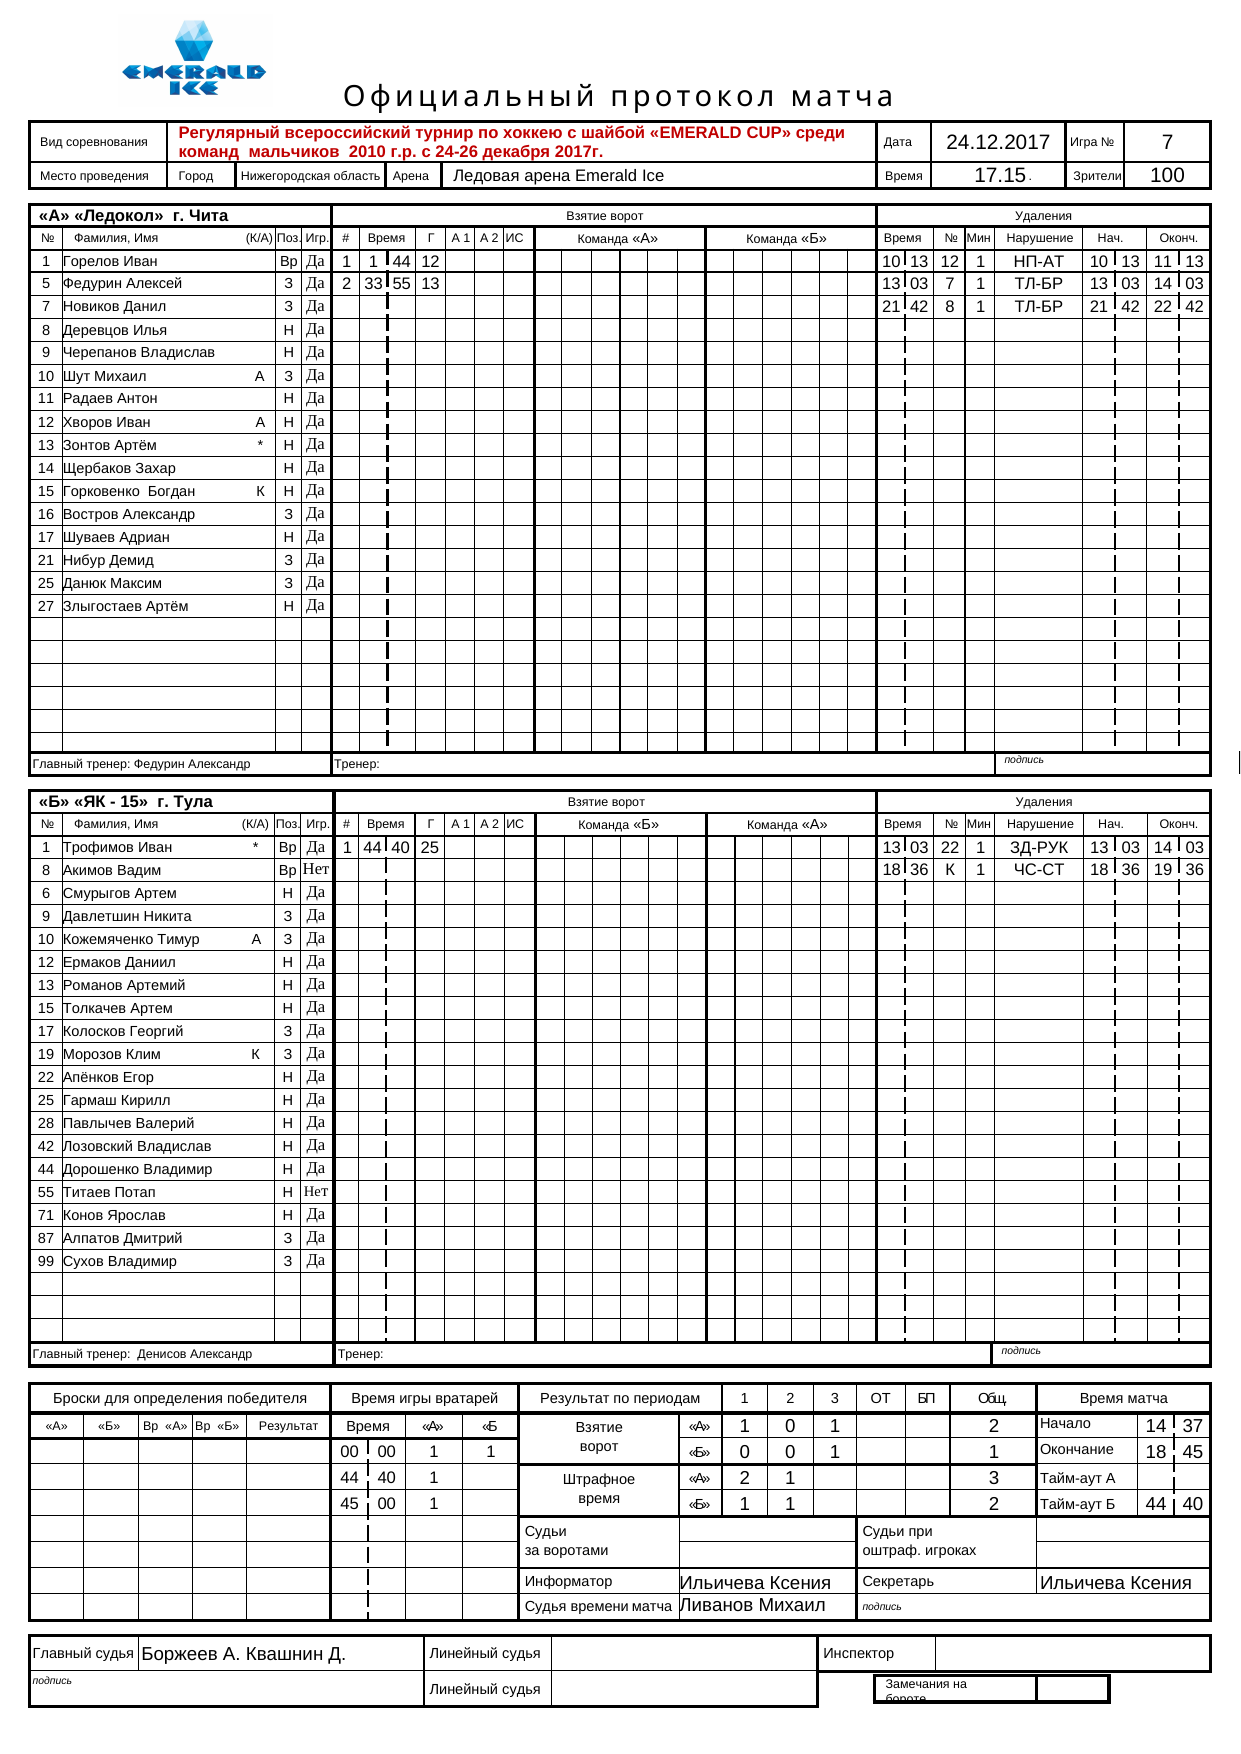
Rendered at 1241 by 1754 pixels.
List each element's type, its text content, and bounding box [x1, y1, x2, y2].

table_cell [621, 618, 647, 640]
table_cell [1179, 1020, 1209, 1042]
table_cell [1115, 1135, 1147, 1157]
table_cell [792, 974, 820, 996]
table_cell [388, 342, 415, 363]
table_cell [849, 1273, 875, 1295]
table_cell Да [302, 572, 330, 594]
table_cell [736, 859, 762, 881]
table_cell З [275, 905, 300, 927]
table_cell [1148, 1089, 1179, 1111]
table_cell [593, 1227, 620, 1249]
table_cell [445, 1181, 474, 1203]
table_cell 37 [1174, 1415, 1209, 1437]
table_cell [649, 1158, 677, 1180]
table_cell [849, 951, 875, 973]
table_cell [416, 951, 444, 973]
table_cell Зонтов Артём [63, 434, 243, 456]
table_cell [504, 618, 533, 640]
table_cell Да [302, 526, 330, 548]
table_cell [475, 503, 503, 525]
table_cell [905, 1089, 933, 1111]
table_cell [792, 664, 819, 686]
table_cell [336, 997, 358, 1019]
table_cell [333, 342, 359, 363]
table_cell Да [302, 388, 330, 409]
table_cell [878, 974, 905, 996]
table_cell [849, 905, 875, 927]
table_cell [276, 733, 301, 751]
table_cell [707, 503, 733, 525]
table_cell [707, 710, 733, 732]
table_cell «А» [680, 1415, 721, 1437]
table_cell [505, 951, 534, 973]
table_cell [416, 503, 445, 525]
table_cell [905, 572, 933, 594]
table_cell [678, 1043, 705, 1065]
table_cell [243, 595, 275, 617]
table_cell [621, 859, 648, 881]
table_cell [336, 859, 358, 881]
table_cell [820, 251, 847, 271]
table_cell [905, 388, 933, 409]
table_cell [63, 1273, 236, 1295]
table_cell [247, 1490, 329, 1515]
table_header Взятие ворот [333, 206, 875, 225]
table_cell Нет [301, 1181, 332, 1203]
table_cell [562, 296, 591, 317]
table_cell [621, 365, 647, 387]
table_cell [763, 1227, 791, 1249]
table_cell [966, 882, 994, 904]
table_cell 44 [359, 837, 386, 858]
table_cell [276, 618, 301, 640]
table_cell [878, 710, 905, 732]
table_cell [995, 928, 1083, 950]
table_cell [678, 687, 704, 709]
table_cell [878, 951, 905, 973]
table_cell [1147, 595, 1179, 617]
table_cell Ледовая арена Emerald Ice [443, 163, 875, 187]
table_cell 1 [406, 1490, 462, 1515]
table_cell [966, 1204, 994, 1226]
table_cell Команда «Б» [537, 814, 705, 835]
table_cell Сухов Владимир [63, 1250, 236, 1272]
table_cell [1179, 365, 1209, 387]
table_cell 2 [333, 273, 359, 294]
text Официальный протокол матча [118, 15, 1218, 115]
table_cell Да [301, 1043, 332, 1065]
table_cell [814, 1490, 856, 1515]
table_cell [763, 859, 791, 881]
table_cell [416, 618, 445, 640]
table_cell 10 [31, 365, 62, 387]
table_cell [678, 664, 704, 686]
table_cell 00 [368, 1440, 405, 1463]
table_cell [562, 618, 591, 640]
table_cell [562, 319, 591, 341]
table_cell [1179, 733, 1209, 751]
table_cell [360, 365, 387, 387]
table_cell [678, 273, 704, 294]
table_cell [734, 526, 762, 548]
table_cell 1 [31, 251, 62, 271]
table_cell [934, 1089, 965, 1111]
table_cell [565, 1227, 592, 1249]
table_cell [504, 572, 533, 594]
table_cell Ильичева Ксения [680, 1569, 855, 1593]
table_cell [63, 733, 243, 751]
table_cell [243, 342, 275, 363]
table_cell [1115, 549, 1146, 571]
table_cell [505, 1020, 534, 1042]
table_cell [84, 1568, 138, 1593]
table_cell [1083, 526, 1115, 548]
table_cell [820, 687, 847, 709]
table_cell [792, 710, 819, 732]
table_cell Н [276, 434, 301, 456]
table_cell [562, 595, 591, 617]
table_cell [1179, 641, 1209, 663]
table_cell [1147, 710, 1179, 732]
table_cell [416, 296, 445, 317]
table_cell [871, 1673, 1211, 1705]
table_cell [934, 733, 964, 751]
table_cell 8 [934, 296, 964, 317]
table_cell [1115, 1319, 1147, 1341]
table_cell Главный тренер: Федурин Александр [31, 754, 330, 774]
table_cell [475, 882, 504, 904]
table_cell [562, 664, 591, 686]
table_cell [593, 859, 620, 881]
table_cell 1 [966, 859, 994, 881]
table_cell [849, 1135, 875, 1157]
table_cell [995, 480, 1082, 502]
table_cell Да [301, 1020, 332, 1042]
table_cell [565, 837, 592, 858]
table_cell [504, 296, 533, 317]
table_cell [792, 411, 819, 433]
table_cell [504, 480, 533, 502]
table_header БП [906, 1385, 949, 1411]
table_cell [463, 1464, 517, 1489]
table_cell [678, 733, 704, 751]
table_cell [562, 480, 591, 502]
table_cell [475, 480, 503, 502]
table_cell [84, 1594, 138, 1619]
table_cell [360, 480, 387, 502]
table_cell [475, 572, 503, 594]
table_cell [1179, 974, 1209, 996]
table_cell [821, 951, 848, 973]
table_cell [1148, 1158, 1179, 1180]
table_cell [678, 480, 704, 502]
table_cell [821, 1089, 848, 1111]
table_cell 36 [1115, 859, 1147, 881]
table_cell [649, 859, 677, 881]
table_cell «А» [406, 1415, 462, 1437]
table_cell [878, 365, 905, 387]
table_cell [934, 1227, 965, 1249]
table_cell [708, 837, 734, 858]
table_cell [1179, 595, 1209, 617]
table_cell [536, 664, 561, 686]
table_cell [905, 928, 933, 950]
table_cell 1 [814, 1438, 856, 1463]
table_cell [63, 641, 243, 663]
table_cell 12 [31, 951, 62, 973]
table_cell [1115, 319, 1146, 341]
table_cell [905, 549, 933, 571]
table_cell 13 [1084, 837, 1115, 858]
table_cell Романов Артемий [63, 974, 236, 996]
table_cell [416, 434, 445, 456]
table_cell [592, 319, 619, 341]
table_cell Боржеев А. Квашнин Д. [139, 1637, 423, 1669]
table_cell [360, 503, 387, 525]
table_cell [565, 1158, 592, 1180]
table_cell [678, 365, 704, 387]
table_cell [386, 974, 414, 996]
table_cell [821, 1158, 848, 1180]
table_cell [648, 434, 677, 456]
table_cell [84, 1490, 138, 1515]
table_cell Давлетшин Никита [63, 905, 236, 927]
table_cell [416, 411, 445, 433]
table_cell [995, 549, 1082, 571]
table_cell [332, 1568, 368, 1593]
table_cell [820, 526, 847, 548]
table_cell Линейный судья [425, 1637, 551, 1669]
table_cell [734, 687, 762, 709]
table_cell [678, 1204, 705, 1226]
table_cell [734, 251, 762, 271]
table_cell [416, 365, 445, 387]
table_cell [966, 1020, 994, 1042]
table_cell [707, 572, 733, 594]
table_cell [31, 1273, 62, 1295]
table_cell [878, 503, 905, 525]
table_cell [463, 1568, 517, 1593]
table_cell Титаев Потап [63, 1181, 236, 1203]
table_cell подпись [31, 1671, 423, 1705]
table_cell [416, 974, 444, 996]
table_cell [475, 1158, 504, 1180]
table_cell [537, 837, 564, 858]
table_cell [734, 273, 762, 294]
table_cell 45 [1174, 1438, 1209, 1463]
table_cell Данюк Максим [63, 572, 243, 594]
table_cell [849, 1066, 875, 1088]
table_cell [1115, 1112, 1147, 1134]
table_cell [736, 1273, 762, 1295]
table_cell [536, 733, 561, 751]
table_cell [621, 1273, 648, 1295]
table_cell [236, 1020, 274, 1042]
table_cell [849, 1204, 875, 1226]
table_cell [504, 641, 533, 663]
table_cell [966, 434, 994, 456]
table_cell Информатор [520, 1569, 679, 1593]
table_cell [386, 1020, 414, 1042]
table_cell [792, 859, 820, 881]
table_cell З [275, 928, 300, 950]
table_cell [446, 342, 474, 363]
table_cell [1148, 1020, 1179, 1042]
table_cell [792, 1020, 820, 1042]
table_cell 10 [31, 928, 62, 950]
table_cell [878, 1112, 905, 1134]
table_cell 3 [951, 1466, 1035, 1489]
table_cell [820, 457, 847, 479]
table_cell [537, 1319, 564, 1341]
table_cell [562, 549, 591, 571]
table_cell [648, 710, 677, 732]
table_cell З [275, 1020, 300, 1042]
table_cell [995, 411, 1082, 433]
table_cell [621, 1089, 648, 1111]
table_cell [878, 1273, 905, 1295]
table_cell [359, 1296, 386, 1318]
table_cell 36 [1179, 859, 1209, 881]
table_cell [878, 1227, 905, 1249]
table_cell [536, 641, 561, 663]
table_cell Тренер: [336, 1344, 990, 1364]
table_cell Тайм-аут А [1038, 1464, 1137, 1489]
table_cell 13 [1179, 251, 1209, 271]
table_cell [734, 641, 762, 663]
table_cell [878, 388, 905, 409]
table_cell [966, 388, 994, 409]
table_cell [360, 526, 387, 548]
table_cell [593, 1204, 620, 1226]
table_cell [360, 411, 387, 433]
table_cell [565, 997, 592, 1019]
table_cell Н [276, 526, 301, 548]
table_cell [848, 664, 875, 686]
table_cell 6 [31, 882, 62, 904]
table_cell [360, 549, 387, 571]
table_cell [1115, 733, 1146, 751]
table_cell Время [332, 1415, 405, 1437]
table_cell [592, 733, 619, 751]
table_cell [247, 1542, 329, 1567]
table_cell [333, 296, 359, 317]
table_cell [388, 618, 415, 640]
table_cell Да [301, 882, 332, 904]
table_cell [878, 928, 905, 950]
table_cell [966, 710, 994, 732]
table_cell 21 [1083, 296, 1115, 317]
table_cell [236, 1273, 274, 1295]
table_cell [562, 434, 591, 456]
table_cell [995, 641, 1082, 663]
table_cell [763, 1043, 791, 1065]
table_cell [1037, 1518, 1209, 1541]
table_cell [445, 1020, 474, 1042]
table_cell [995, 457, 1082, 479]
table_cell [84, 1440, 138, 1463]
table_cell [236, 1296, 274, 1318]
table_cell [1179, 1089, 1209, 1111]
table_cell [537, 974, 564, 996]
table_cell [31, 1490, 83, 1515]
table_cell [966, 1158, 994, 1180]
table_cell [649, 1089, 677, 1111]
table_cell [966, 503, 994, 525]
table_cell [592, 251, 619, 271]
table_cell [475, 618, 503, 640]
table_cell [1084, 1158, 1115, 1180]
table_cell Да [302, 342, 330, 363]
table_cell [736, 1181, 762, 1203]
table_cell [905, 974, 933, 996]
table_cell [446, 273, 474, 294]
table_cell [792, 342, 819, 363]
table_cell [649, 905, 677, 927]
table_cell [416, 572, 445, 594]
table_cell [763, 549, 791, 571]
table_cell Н [275, 1066, 300, 1088]
table_cell [193, 1542, 246, 1567]
table_cell [995, 365, 1082, 387]
table_cell [1147, 572, 1179, 594]
table_cell [678, 572, 704, 594]
table_cell [562, 526, 591, 548]
table_cell [1083, 572, 1115, 594]
table_cell [905, 951, 933, 973]
table_cell З [276, 365, 301, 387]
table_cell [649, 1319, 677, 1341]
table_cell [734, 434, 762, 456]
table_cell [336, 1066, 358, 1088]
table_cell [332, 1516, 368, 1541]
table_cell [562, 342, 591, 363]
table_cell [878, 618, 905, 640]
table_cell [934, 1020, 965, 1042]
table_cell [193, 1490, 246, 1515]
table_cell Время [878, 163, 930, 187]
table_cell [1179, 1250, 1209, 1272]
table_cell Главный судья [31, 1637, 138, 1669]
table_cell [966, 1319, 994, 1341]
table_cell [333, 572, 359, 594]
table_cell [1115, 526, 1146, 548]
table_cell Востров Александр [63, 503, 243, 525]
table_cell [475, 434, 503, 456]
table_cell [445, 1273, 474, 1295]
table_cell [820, 503, 847, 525]
table_cell [708, 882, 734, 904]
table_cell [236, 1089, 274, 1111]
table_cell [368, 1568, 405, 1593]
table_cell [848, 526, 875, 548]
table_cell 36 [905, 859, 933, 881]
table_cell Город [168, 163, 234, 187]
table_cell [1084, 1204, 1115, 1226]
table_cell К [243, 480, 275, 502]
table_cell 1 [463, 1440, 517, 1463]
table_cell [416, 710, 445, 732]
table_cell [621, 595, 647, 617]
table_cell [1115, 1158, 1147, 1180]
table_cell 100 [1125, 163, 1209, 187]
table_cell [537, 1204, 564, 1226]
table_cell [995, 1273, 1083, 1295]
table_cell [386, 1227, 414, 1249]
table_cell [475, 319, 503, 341]
table_cell [648, 641, 677, 663]
table_cell 44 [1138, 1490, 1174, 1515]
table_cell [678, 1158, 705, 1180]
table_cell [302, 664, 330, 686]
table_cell Место проведения [31, 163, 166, 187]
table_cell [593, 1319, 620, 1341]
table_cell [821, 1066, 848, 1088]
table_cell [995, 687, 1082, 709]
table_cell [995, 1250, 1083, 1272]
table_cell [236, 1066, 274, 1088]
table_cell [388, 687, 415, 709]
table_cell [707, 411, 733, 433]
table_cell Да [302, 251, 330, 271]
table_cell [537, 1089, 564, 1111]
table_cell [236, 1227, 274, 1249]
table_cell [736, 837, 762, 858]
table_cell [849, 837, 875, 858]
table_cell [821, 1273, 848, 1295]
table_cell Н [275, 882, 300, 904]
table_cell Время [359, 814, 414, 835]
table_cell [236, 1135, 274, 1157]
table_cell 1 [768, 1466, 813, 1489]
table_cell [475, 296, 503, 317]
table_cell [565, 859, 592, 881]
table_cell Алпатов Дмитрий [63, 1227, 236, 1249]
table_cell [649, 1250, 677, 1272]
table_cell [445, 1250, 474, 1272]
table_cell 10 [878, 251, 905, 271]
table_cell Морозов Клим [63, 1043, 236, 1065]
table_cell [416, 928, 444, 950]
table_cell [849, 1020, 875, 1042]
table_cell [649, 1273, 677, 1295]
table_cell [592, 434, 619, 456]
table_cell [537, 1158, 564, 1180]
table_cell [849, 1250, 875, 1272]
table_cell З [276, 572, 301, 594]
table_cell [1179, 411, 1209, 433]
table_cell [849, 1319, 875, 1341]
table_cell [475, 1319, 504, 1341]
table_cell [1179, 1273, 1209, 1295]
table_cell [333, 733, 359, 751]
table_cell [1115, 687, 1146, 709]
table_cell Федурин Алексей [63, 273, 243, 294]
table_cell [139, 1440, 192, 1463]
table_cell [416, 1112, 444, 1134]
table_cell [848, 572, 875, 594]
table_cell [475, 641, 503, 663]
table_cell 17.15 [932, 163, 1064, 187]
table_cell [302, 618, 330, 640]
table_cell [445, 1066, 474, 1088]
table_cell [336, 1204, 358, 1226]
table_cell [905, 733, 933, 751]
table_cell [445, 951, 474, 973]
table_cell 44 [388, 251, 415, 271]
table_cell [934, 997, 965, 1019]
table_cell 55 [31, 1181, 62, 1203]
table_cell [1083, 342, 1115, 363]
table_cell 13 [416, 273, 445, 294]
table_cell [1115, 951, 1147, 973]
table_cell Нибур Демид [63, 549, 243, 571]
table_cell [966, 641, 994, 663]
table_cell [336, 1112, 358, 1134]
table_cell [792, 618, 819, 640]
table_cell [446, 457, 474, 479]
table_cell 1 [406, 1440, 462, 1463]
table_cell [537, 905, 564, 927]
table_cell [820, 549, 847, 571]
table_cell [707, 549, 733, 571]
table_cell [678, 526, 704, 548]
table_cell [1147, 687, 1179, 709]
table_cell [1115, 664, 1146, 686]
table_cell [792, 733, 819, 751]
table_cell [446, 296, 474, 317]
table_cell [505, 905, 534, 927]
table_cell К [236, 1043, 274, 1065]
table_cell [1083, 319, 1115, 341]
table_cell [708, 1250, 734, 1272]
table_cell [1179, 1227, 1209, 1249]
table_cell 40 [368, 1464, 405, 1489]
table_cell [878, 1181, 905, 1203]
table_cell [446, 641, 474, 663]
table_cell [592, 480, 619, 502]
table_cell [1084, 951, 1115, 973]
table_cell [332, 1594, 368, 1619]
table_cell 0 [768, 1415, 813, 1437]
table_cell Игр. [301, 814, 332, 835]
table_cell [792, 549, 819, 571]
table_cell [934, 974, 965, 996]
table_cell [416, 733, 445, 751]
table_cell Поз. [275, 814, 300, 835]
table_cell [820, 595, 847, 617]
table_cell [995, 882, 1083, 904]
table_cell [139, 1464, 192, 1489]
table_cell [707, 434, 733, 456]
table_cell [1115, 572, 1146, 594]
table_cell [905, 1250, 933, 1272]
table_cell Н [275, 1181, 300, 1203]
table_cell 1 [951, 1438, 1035, 1463]
table_cell # [336, 814, 358, 835]
table_cell [848, 710, 875, 732]
table_cell Нижегородская область [237, 163, 384, 187]
table_cell Оконч. [1147, 228, 1209, 248]
table_cell 15 [31, 480, 62, 502]
table_cell [1179, 1112, 1209, 1134]
table_cell [243, 664, 275, 686]
table_cell [934, 1066, 965, 1088]
table_cell [678, 1319, 705, 1341]
table_cell Вр [275, 859, 300, 881]
table_cell [966, 526, 994, 548]
table_cell [236, 905, 274, 927]
table_cell [878, 1204, 905, 1226]
table_cell [565, 1089, 592, 1111]
table_cell [621, 526, 647, 548]
table_cell [333, 411, 359, 433]
table_cell [763, 273, 791, 294]
table_cell [878, 480, 905, 502]
table_cell [995, 664, 1082, 686]
table_cell [792, 1158, 820, 1180]
table_cell [505, 1204, 534, 1226]
table_cell [536, 296, 561, 317]
table_cell [763, 664, 791, 686]
table_cell [386, 997, 414, 1019]
table_cell [445, 837, 474, 858]
table_cell [565, 905, 592, 927]
table_cell Судьи при оштраф. игроках [858, 1518, 1036, 1567]
table_cell [878, 342, 905, 363]
table_cell [1179, 503, 1209, 525]
table_cell [848, 319, 875, 341]
table_cell [736, 1135, 762, 1157]
table_cell [995, 434, 1082, 456]
table_cell [763, 997, 791, 1019]
table_cell [648, 733, 677, 751]
table_cell [1147, 457, 1179, 479]
table_cell Нет [301, 859, 332, 881]
table_cell 42 [1115, 296, 1146, 317]
table_cell [678, 1181, 705, 1203]
table_cell [995, 974, 1083, 996]
table_header Дата [878, 123, 930, 161]
table_cell [1115, 618, 1146, 640]
table_cell Команда «А» [708, 814, 875, 835]
table_cell № [31, 228, 62, 248]
table_cell 13 [905, 251, 933, 271]
table_cell [359, 997, 386, 1019]
table_cell [359, 1043, 386, 1065]
table_cell 1 [336, 837, 358, 858]
table_cell [31, 641, 62, 663]
table_cell [621, 687, 647, 709]
table_cell [505, 1296, 534, 1318]
table_cell [966, 1181, 994, 1203]
table_cell [416, 1181, 444, 1203]
table_cell [593, 837, 620, 858]
table_cell [848, 641, 875, 663]
table_cell ЧС-СТ [995, 859, 1083, 881]
table_cell 1 [333, 251, 359, 271]
table_cell [878, 1066, 905, 1088]
table_cell [445, 859, 474, 881]
table_cell Н [275, 974, 300, 996]
table_cell [849, 928, 875, 950]
table_cell [966, 664, 994, 686]
table_cell подпись [996, 754, 1209, 774]
table_cell [360, 388, 387, 409]
table_cell [821, 974, 848, 996]
table_cell ЗД-РУК [995, 837, 1083, 858]
table_cell [1148, 951, 1179, 973]
table_cell [139, 1594, 192, 1619]
table_cell [1179, 319, 1209, 341]
table_cell [359, 974, 386, 996]
table_cell З [275, 1250, 300, 1272]
table_cell [537, 859, 564, 881]
table_cell [763, 365, 791, 387]
table_cell [368, 1516, 405, 1541]
table_cell [446, 733, 474, 751]
table_cell [537, 882, 564, 904]
table_cell подпись [993, 1344, 1209, 1364]
table_cell [648, 273, 677, 294]
table_cell Н [276, 342, 301, 363]
table_cell [848, 411, 875, 433]
table_cell Нач. [1083, 228, 1146, 248]
table_cell Нарушение [995, 228, 1082, 248]
table_cell [593, 1043, 620, 1065]
table_cell [848, 296, 875, 317]
table_header Удаления [878, 792, 1209, 812]
table_cell 12 [416, 251, 445, 271]
table_cell [621, 1181, 648, 1203]
table_cell [1179, 1043, 1209, 1065]
table_cell [849, 974, 875, 996]
table_cell [736, 1319, 762, 1341]
table_cell [792, 526, 819, 548]
table_cell [734, 549, 762, 571]
table_cell [565, 1296, 592, 1318]
table_cell [537, 1296, 564, 1318]
table_cell [821, 997, 848, 1019]
table_cell № [934, 228, 964, 248]
table_cell [592, 572, 619, 594]
table_cell 21 [878, 296, 905, 317]
table_cell [1084, 1020, 1115, 1042]
table_cell [708, 1089, 734, 1111]
table_cell [934, 595, 964, 617]
table_cell [792, 273, 819, 294]
table_cell [707, 618, 733, 640]
table_cell 25 [416, 837, 444, 858]
table_cell [649, 951, 677, 973]
table_cell [360, 641, 387, 663]
table_cell [621, 1319, 648, 1341]
table_cell Ермаков Даниил [63, 951, 236, 973]
table_cell 18 [1138, 1438, 1174, 1463]
table_cell [966, 1135, 994, 1157]
table_cell [792, 1273, 820, 1295]
table_cell [536, 411, 561, 433]
table_cell [1115, 1273, 1147, 1295]
table_cell [621, 572, 647, 594]
table_header Общ. [951, 1385, 1035, 1411]
table_cell [905, 618, 933, 640]
table_cell [236, 1319, 274, 1341]
table_cell 13 [31, 974, 62, 996]
table_cell [475, 859, 504, 881]
table_cell [763, 1020, 791, 1042]
table_cell [236, 997, 274, 1019]
table_cell [593, 1089, 620, 1111]
table_cell [905, 365, 933, 387]
table_cell [475, 974, 504, 996]
table_cell [848, 273, 875, 294]
table_cell [966, 1066, 994, 1088]
table_cell [1115, 342, 1146, 363]
table_cell [621, 974, 648, 996]
table_cell [536, 319, 561, 341]
table_cell [734, 296, 762, 317]
table_cell Да [301, 1135, 332, 1157]
table_cell [763, 618, 791, 640]
table_cell [565, 1066, 592, 1088]
table_cell [505, 1181, 534, 1203]
table_cell [276, 664, 301, 686]
table_cell [621, 273, 647, 294]
table_cell [475, 664, 503, 686]
table_cell Да [301, 1158, 332, 1180]
table_cell [416, 664, 445, 686]
table_cell [707, 319, 733, 341]
table_cell [504, 457, 533, 479]
table_cell [849, 1296, 875, 1318]
table_cell [792, 1112, 820, 1134]
table_cell [593, 1066, 620, 1088]
table_cell [763, 411, 791, 433]
table_cell 33 [360, 273, 387, 294]
table_cell [475, 1181, 504, 1203]
table_cell [934, 572, 964, 594]
table_cell [707, 526, 733, 548]
table_cell [386, 1273, 414, 1295]
table_cell [446, 480, 474, 502]
table_cell [562, 687, 591, 709]
table_cell [763, 1181, 791, 1203]
table_cell [878, 457, 905, 479]
table_cell 19 [31, 1043, 62, 1065]
table_cell [565, 1112, 592, 1134]
table_cell [592, 296, 619, 317]
table_cell [63, 618, 243, 640]
table_cell [649, 1043, 677, 1065]
table_cell [821, 837, 848, 858]
table_cell [995, 1020, 1083, 1042]
table_cell [386, 1158, 414, 1180]
table_cell [416, 319, 445, 341]
table_cell Начало [1038, 1415, 1137, 1437]
table_cell [1084, 997, 1115, 1019]
table_cell 14 [1148, 837, 1179, 858]
table_cell [621, 641, 647, 663]
table_cell [648, 595, 677, 617]
table_cell [562, 733, 591, 751]
table_cell [878, 664, 905, 686]
table_cell [878, 997, 905, 1019]
table_cell [1083, 503, 1115, 525]
table_cell [966, 480, 994, 502]
table_cell [336, 1158, 358, 1180]
table_cell [1115, 1204, 1147, 1226]
table_cell [1083, 549, 1115, 571]
table_cell Фамилия, Имя [63, 814, 236, 835]
table_header Вид соревнования [31, 123, 166, 161]
table_cell 03 [905, 837, 933, 858]
table_cell [848, 503, 875, 525]
table_cell [31, 1296, 62, 1318]
table_cell [878, 434, 905, 456]
table_cell Да [302, 319, 330, 341]
table_cell [31, 733, 62, 751]
table_cell [1148, 1135, 1179, 1157]
table_cell [995, 1066, 1083, 1088]
table_cell [247, 1440, 329, 1463]
table_cell [505, 837, 534, 858]
table_cell [504, 664, 533, 686]
table_cell [934, 664, 964, 686]
table_cell [678, 1020, 705, 1042]
table_cell Н [276, 411, 301, 433]
table_cell [621, 411, 647, 433]
table_cell [792, 641, 819, 663]
table_cell А 2 [475, 814, 504, 835]
table_cell Шут Михаил [63, 365, 243, 387]
table_cell [505, 1273, 534, 1295]
table_cell 1 [723, 1415, 767, 1437]
table_cell [593, 905, 620, 927]
table_cell [905, 434, 933, 456]
table_cell Да [301, 997, 332, 1019]
table_cell [878, 1158, 905, 1180]
table_cell [536, 251, 561, 271]
table_cell [1115, 974, 1147, 996]
table_cell [966, 618, 994, 640]
table_cell [678, 1112, 705, 1134]
table_cell [792, 572, 819, 594]
table_cell [359, 1250, 386, 1272]
table_cell Г [416, 814, 444, 835]
table_cell [505, 1066, 534, 1088]
table_cell Да [302, 549, 330, 571]
table_cell [336, 1043, 358, 1065]
table_cell [736, 1066, 762, 1088]
table_cell [1179, 928, 1209, 950]
table_cell [475, 837, 504, 858]
table_cell Арена [387, 163, 440, 187]
table_cell Взятие ворот [520, 1415, 678, 1463]
table_cell «Б» [680, 1490, 721, 1515]
table_cell [1083, 733, 1115, 751]
table_cell [736, 928, 762, 950]
table_cell [966, 319, 994, 341]
table_cell [475, 905, 504, 927]
table_cell [678, 837, 705, 858]
table_cell 00 [368, 1490, 405, 1515]
table_cell [368, 1594, 405, 1619]
table_cell [1179, 1066, 1209, 1088]
table_cell Да [302, 595, 330, 617]
table_cell Да [301, 837, 332, 858]
table_cell Н [276, 457, 301, 479]
table_cell [906, 1490, 949, 1515]
table_cell [416, 549, 445, 571]
table_cell [243, 296, 275, 317]
table_cell [763, 1296, 791, 1318]
table_cell [463, 1542, 517, 1567]
table_cell [905, 480, 933, 502]
table_cell [505, 1250, 534, 1272]
table_cell 9 [31, 905, 62, 927]
table_cell [360, 618, 387, 640]
table_cell [792, 687, 819, 709]
table_cell [966, 1250, 994, 1272]
table_cell [736, 1043, 762, 1065]
table_cell З [275, 1043, 300, 1065]
table_cell А [243, 411, 275, 433]
table_cell [1083, 618, 1115, 640]
table_cell 1 [31, 837, 62, 858]
table_cell [1179, 951, 1209, 973]
table_cell [648, 503, 677, 525]
table_cell [763, 905, 791, 927]
table_cell [621, 710, 647, 732]
table_cell [792, 928, 820, 950]
table_cell З [276, 503, 301, 525]
table_cell [934, 319, 964, 341]
table_cell [1179, 480, 1209, 502]
table_cell [995, 1181, 1083, 1203]
table_cell [445, 882, 474, 904]
table_cell 0 [723, 1438, 767, 1463]
table_cell 42 [31, 1135, 62, 1157]
table_cell [1083, 595, 1115, 617]
table_cell [792, 1296, 820, 1318]
table_cell Да [302, 457, 330, 479]
table_cell [878, 319, 905, 341]
table_header 2 [768, 1385, 813, 1411]
table_cell [536, 572, 561, 594]
table_cell [905, 1020, 933, 1042]
table_cell [562, 641, 591, 663]
table_cell [1115, 1089, 1147, 1111]
table_cell [475, 1089, 504, 1111]
table_cell [905, 1112, 933, 1134]
table_cell [621, 296, 647, 317]
table_cell [792, 457, 819, 479]
table_cell [336, 951, 358, 973]
table_cell [1115, 1181, 1147, 1203]
table_cell [504, 319, 533, 341]
table_cell [446, 664, 474, 686]
table_cell [848, 251, 875, 271]
table_cell [386, 1112, 414, 1134]
table_cell [848, 733, 875, 751]
table_cell [302, 641, 330, 663]
table_cell [1084, 1043, 1115, 1065]
table_cell [934, 1181, 965, 1203]
table_cell [792, 365, 819, 387]
table_cell [621, 480, 647, 502]
table_cell [243, 526, 275, 548]
table_cell [966, 572, 994, 594]
table_cell А [236, 928, 274, 950]
table_cell 18 [1084, 859, 1115, 881]
table_cell [416, 526, 445, 548]
table_cell [878, 733, 905, 751]
table_cell 2 [951, 1490, 1035, 1515]
table_cell [275, 1319, 300, 1341]
table_cell [966, 733, 994, 751]
table_cell [505, 1112, 534, 1134]
table_cell [592, 342, 619, 363]
table_cell [243, 503, 275, 525]
table_cell [1083, 687, 1115, 709]
table_cell [505, 1043, 534, 1065]
table_cell [562, 388, 591, 409]
table_cell [1083, 664, 1115, 686]
table_cell [536, 365, 561, 387]
table_cell Павлычев Валерий [63, 1112, 236, 1134]
table_cell Н [275, 951, 300, 973]
table_cell [1083, 710, 1115, 732]
table_cell [621, 549, 647, 571]
table_cell 1 [966, 251, 994, 271]
table_cell [593, 974, 620, 996]
table_cell 10 [1083, 251, 1115, 271]
table_cell 27 [31, 595, 62, 617]
table_cell [475, 411, 503, 433]
table_cell 13 [1115, 251, 1146, 271]
table_cell [792, 1250, 820, 1272]
table_cell 44 [31, 1158, 62, 1180]
table_cell 22 [31, 1066, 62, 1088]
table_cell [504, 411, 533, 433]
table_cell [592, 618, 619, 640]
table_cell [995, 997, 1083, 1019]
table_cell [649, 1135, 677, 1157]
table_cell [1148, 1181, 1179, 1203]
table_cell [445, 928, 474, 950]
table_cell [31, 1568, 83, 1593]
table_cell [475, 1135, 504, 1157]
table_cell [678, 997, 705, 1019]
table_cell [536, 388, 561, 409]
table_cell Время [878, 228, 933, 248]
table_cell [1084, 1066, 1115, 1088]
table_cell [934, 549, 964, 571]
table_cell [446, 572, 474, 594]
table_cell [1084, 1227, 1115, 1249]
table_cell [878, 595, 905, 617]
table_cell [763, 503, 791, 525]
table_cell [678, 882, 705, 904]
table_cell [621, 1020, 648, 1042]
table_cell [707, 480, 733, 502]
table_cell [593, 1250, 620, 1272]
table_cell [475, 733, 503, 751]
table_cell Нарушение [995, 814, 1083, 835]
table_cell [1148, 928, 1179, 950]
table_cell [504, 365, 533, 387]
table_cell [243, 733, 275, 751]
table_cell [445, 1043, 474, 1065]
table_cell [621, 1112, 648, 1134]
table_cell [593, 1112, 620, 1134]
table_cell З [275, 1227, 300, 1249]
table_cell [505, 928, 534, 950]
table_cell [966, 928, 994, 950]
table_cell [336, 928, 358, 950]
table_cell [763, 1112, 791, 1134]
table_cell [820, 733, 847, 751]
table_cell [416, 1296, 444, 1318]
table_cell [763, 1250, 791, 1272]
table_cell [736, 1158, 762, 1180]
table_cell [416, 480, 445, 502]
table_cell [388, 710, 415, 732]
table_cell 14 [31, 457, 62, 479]
table_cell [565, 1020, 592, 1042]
table_cell [708, 997, 734, 1019]
table_cell [333, 618, 359, 640]
table_cell [736, 1296, 762, 1318]
table_cell [966, 997, 994, 1019]
table_cell [934, 342, 964, 363]
table_cell [707, 273, 733, 294]
table_cell [386, 1319, 414, 1341]
table_cell 1 [814, 1415, 856, 1437]
table_cell [707, 457, 733, 479]
table_cell НП-АТ [995, 251, 1082, 271]
table_cell [763, 837, 791, 858]
table_cell [905, 641, 933, 663]
table_cell [416, 859, 444, 881]
table_cell [1083, 457, 1115, 479]
table_cell Команда «А» [536, 228, 704, 248]
table_cell Секретарь [858, 1569, 1036, 1593]
table_cell [708, 1112, 734, 1134]
table_cell [792, 1319, 820, 1341]
table_cell [505, 1227, 534, 1249]
table_cell [336, 1227, 358, 1249]
table_cell Да [301, 1066, 332, 1088]
table_cell [878, 1020, 905, 1042]
table_cell (К/А) [236, 814, 274, 835]
table_cell [621, 997, 648, 1019]
table_cell Радаев Антон [63, 388, 243, 409]
table_cell Фамилия, Имя [63, 228, 243, 248]
table_cell [504, 687, 533, 709]
table_cell [905, 319, 933, 341]
table_cell [820, 342, 847, 363]
table_cell [388, 319, 415, 341]
table_cell [333, 388, 359, 409]
table_cell [536, 480, 561, 502]
table_cell Н [276, 388, 301, 409]
table_cell [336, 882, 358, 904]
table_cell [236, 1250, 274, 1272]
table_cell 1 [406, 1464, 462, 1489]
table_cell [359, 1135, 386, 1157]
table_cell [1179, 618, 1209, 640]
table_cell 03 [1115, 837, 1147, 858]
table_cell [1115, 997, 1147, 1019]
table_cell [84, 1542, 138, 1567]
table_cell [621, 503, 647, 525]
table_cell [734, 388, 762, 409]
table_cell [504, 595, 533, 617]
table_cell [1115, 1227, 1147, 1249]
table_cell [792, 1066, 820, 1088]
table_cell [995, 618, 1082, 640]
table_cell [446, 710, 474, 732]
table_cell Вр «А» [139, 1415, 192, 1437]
table_cell [878, 1250, 905, 1272]
table_cell [1179, 549, 1209, 571]
table_cell [1179, 434, 1209, 456]
table_cell [275, 1273, 300, 1295]
table_cell [905, 411, 933, 433]
table_cell Да [302, 480, 330, 502]
table_cell [31, 1464, 83, 1489]
table_cell [31, 618, 62, 640]
table_cell [537, 1043, 564, 1065]
table_cell [905, 687, 933, 709]
table_cell [302, 733, 330, 751]
table_cell [934, 526, 964, 548]
table_cell [763, 733, 791, 751]
table_cell [505, 1319, 534, 1341]
table_cell [593, 1135, 620, 1157]
table_cell [416, 1250, 444, 1272]
table_cell [820, 480, 847, 502]
table_cell [562, 503, 591, 525]
table_cell 2 [951, 1415, 1035, 1437]
table_cell [388, 526, 415, 548]
table_cell [678, 319, 704, 341]
table_cell [934, 1043, 965, 1065]
table_cell Шуваев Адриан [63, 526, 243, 548]
table_cell [475, 1204, 504, 1226]
table_cell [905, 1043, 933, 1065]
table_cell [386, 1250, 414, 1272]
table_cell [763, 388, 791, 409]
table_cell [678, 595, 704, 617]
table_cell [1084, 1296, 1115, 1318]
table_cell [1115, 928, 1147, 950]
table_cell [446, 618, 474, 640]
table_cell [821, 1043, 848, 1065]
table_cell [1138, 1464, 1174, 1489]
table_cell [966, 1296, 994, 1318]
table_cell [821, 928, 848, 950]
table_cell [905, 526, 933, 548]
table_cell Мин [966, 814, 994, 835]
table_cell [416, 457, 445, 479]
table_cell [31, 1516, 83, 1541]
table_cell [1147, 480, 1179, 502]
table_cell [475, 1112, 504, 1134]
table_cell [621, 1135, 648, 1157]
table_cell [475, 997, 504, 1019]
table_cell Колосков Георгий [63, 1020, 236, 1042]
table_cell [848, 595, 875, 617]
table_cell [1212, 751, 1239, 774]
table_cell [648, 572, 677, 594]
table_cell [708, 1135, 734, 1157]
table_cell 13 [1083, 273, 1115, 294]
table_cell 8 [31, 859, 62, 881]
table_cell [678, 388, 704, 409]
table_cell [648, 319, 677, 341]
table_cell [649, 1227, 677, 1249]
table_cell [537, 1020, 564, 1042]
table_cell [734, 365, 762, 387]
table_cell [934, 641, 964, 663]
table_cell 25 [31, 572, 62, 594]
table_cell «Б» [84, 1415, 138, 1437]
table_cell [905, 1319, 933, 1341]
table_cell [416, 641, 445, 663]
table_cell [360, 296, 387, 317]
table_cell [966, 1227, 994, 1249]
table_cell [649, 1066, 677, 1088]
table_cell [678, 251, 704, 271]
table_cell Судья времени матча [520, 1594, 679, 1619]
table_cell [1148, 1204, 1179, 1226]
table_cell [1084, 928, 1115, 950]
table_cell [1148, 974, 1179, 996]
table_cell [848, 365, 875, 387]
table_cell [621, 1066, 648, 1088]
table_cell [648, 296, 677, 317]
table_cell [763, 1204, 791, 1226]
table_cell [592, 503, 619, 525]
table_cell [680, 1542, 855, 1567]
table_cell [905, 1227, 933, 1249]
table_cell [388, 572, 415, 594]
table_cell Да [302, 296, 330, 317]
table_cell [243, 641, 275, 663]
table_cell [621, 1043, 648, 1065]
table_cell Н [276, 595, 301, 617]
table_cell [678, 549, 704, 571]
table_cell [792, 1227, 820, 1249]
table_cell [592, 641, 619, 663]
table_cell [243, 251, 275, 271]
table_cell [1148, 882, 1179, 904]
table_cell [995, 1227, 1083, 1249]
table_cell [333, 687, 359, 709]
table_cell 1 [966, 837, 994, 858]
table_cell [995, 1135, 1083, 1157]
table_cell [406, 1542, 462, 1567]
table_cell [708, 951, 734, 973]
table_cell [878, 572, 905, 594]
table_cell [1115, 1020, 1147, 1042]
table_cell [193, 1568, 246, 1593]
table_cell [649, 1181, 677, 1203]
table_cell [1179, 457, 1209, 479]
table_cell [934, 1204, 965, 1226]
table_cell [792, 951, 820, 973]
table_cell 1 [768, 1490, 813, 1515]
table_cell [763, 951, 791, 973]
table_cell [63, 710, 243, 732]
table_cell [857, 1415, 905, 1437]
table_cell [505, 974, 534, 996]
table_cell [536, 342, 561, 363]
table_cell [1115, 388, 1146, 409]
table_header «Б» «ЯК - 15» г. Тула [31, 792, 332, 812]
table_cell Вр [276, 251, 301, 271]
table_cell [1084, 1112, 1115, 1134]
table_cell [934, 882, 965, 904]
table_cell 1 [723, 1490, 767, 1515]
table_cell [857, 1490, 905, 1515]
table_cell Судьи за воротами [520, 1518, 679, 1567]
table_cell [792, 1204, 820, 1226]
table_cell А 1 [445, 814, 474, 835]
table_cell [621, 342, 647, 363]
table_cell [934, 365, 964, 387]
table_cell [416, 1066, 444, 1088]
table_cell [878, 1089, 905, 1111]
table_cell [849, 1227, 875, 1249]
table_cell [1147, 365, 1179, 387]
table_cell [734, 411, 762, 433]
table_cell [504, 434, 533, 456]
table_cell [386, 951, 414, 973]
table_cell [1147, 664, 1179, 686]
table_cell [849, 882, 875, 904]
table_cell [333, 526, 359, 548]
table_cell [446, 549, 474, 571]
table_cell [562, 572, 591, 594]
table_cell [193, 1516, 246, 1541]
table_cell [31, 1542, 83, 1567]
table_cell [734, 710, 762, 732]
table_cell [505, 997, 534, 1019]
table_cell [368, 1542, 405, 1567]
table_cell [678, 710, 704, 732]
table_cell [621, 1227, 648, 1249]
table_cell [763, 928, 791, 950]
table_cell [678, 1135, 705, 1157]
table_cell [388, 365, 415, 387]
table_cell [1179, 1319, 1209, 1341]
table_cell . Зрители [1067, 163, 1123, 187]
table_cell [388, 480, 415, 502]
table_cell [814, 1466, 856, 1489]
table_cell [707, 595, 733, 617]
table_cell «А» [680, 1466, 721, 1489]
table_cell [1147, 526, 1179, 548]
table_cell [621, 319, 647, 341]
table_cell [820, 434, 847, 456]
table_cell [301, 1319, 332, 1341]
table_cell Н [276, 480, 301, 502]
table_cell [1115, 641, 1146, 663]
table_cell Апёнков Егор [63, 1066, 236, 1088]
table_cell [236, 951, 274, 973]
table_cell [820, 411, 847, 433]
table_cell [649, 974, 677, 996]
table_cell [1147, 549, 1179, 571]
table_cell ДаДа [302, 503, 330, 525]
table_cell [734, 342, 762, 363]
table_cell [820, 641, 847, 663]
table_cell подпись [858, 1594, 1209, 1619]
table_cell 13 [878, 273, 905, 294]
table_cell [649, 928, 677, 950]
table_cell З [276, 273, 301, 294]
table_cell [736, 1020, 762, 1042]
table_cell [648, 365, 677, 387]
table_cell [995, 595, 1082, 617]
table_cell [475, 1020, 504, 1042]
table_cell [388, 434, 415, 456]
table_cell [763, 342, 791, 363]
table_cell [736, 1204, 762, 1226]
table_cell [763, 296, 791, 317]
table_cell [648, 549, 677, 571]
table_cell [463, 1516, 517, 1541]
table_cell [820, 572, 847, 594]
table_cell [649, 1020, 677, 1042]
table_cell [30, 1622, 1211, 1634]
table_cell 87 [31, 1227, 62, 1249]
table_cell [820, 664, 847, 686]
table_cell [621, 251, 647, 271]
table_cell [763, 882, 791, 904]
table_cell [1179, 905, 1209, 927]
table_cell [388, 457, 415, 479]
table_cell [386, 1296, 414, 1318]
table_cell [1115, 710, 1146, 732]
table_cell [475, 1250, 504, 1272]
table_cell [848, 480, 875, 502]
table_cell Тренер: [333, 754, 994, 774]
table_cell [592, 273, 619, 294]
table_cell [336, 974, 358, 996]
table_cell [649, 1296, 677, 1318]
table_cell [792, 905, 820, 927]
table_cell [678, 503, 704, 525]
table_cell [995, 503, 1082, 525]
table_cell [1083, 641, 1115, 663]
table_cell Злыгостаев Артём [63, 595, 243, 617]
table_cell [734, 595, 762, 617]
table_cell [995, 951, 1083, 973]
table_cell [934, 457, 964, 479]
table_cell [678, 905, 705, 927]
table_cell Да [301, 1204, 332, 1226]
table_cell Штрафное время [520, 1466, 678, 1515]
table_cell [336, 1296, 358, 1318]
table_cell [995, 1319, 1083, 1341]
table_cell [475, 526, 503, 548]
table_cell [333, 457, 359, 479]
table_cell [792, 503, 819, 525]
table_cell [592, 595, 619, 617]
table_cell [934, 1319, 965, 1341]
table_cell [678, 618, 704, 640]
table_cell [820, 296, 847, 317]
table_cell [360, 572, 387, 594]
table_cell [708, 928, 734, 950]
table_cell [475, 1227, 504, 1249]
table_cell [878, 526, 905, 548]
table_cell [386, 905, 414, 927]
table_cell [1179, 710, 1209, 732]
table_cell 00 [332, 1440, 368, 1463]
table_cell (К/А) [243, 228, 275, 248]
table_cell [537, 1112, 564, 1134]
table_cell Да [301, 928, 332, 950]
table_cell [592, 549, 619, 571]
table_cell [386, 928, 414, 950]
table_cell [1084, 1250, 1115, 1272]
table_cell [820, 710, 847, 732]
table_cell Конов Ярослав [63, 1204, 236, 1226]
table_cell [966, 365, 994, 387]
table_cell [849, 997, 875, 1019]
table_cell [878, 882, 905, 904]
table_cell Да [301, 1227, 332, 1249]
table_cell [734, 572, 762, 594]
table_cell [792, 595, 819, 617]
table_cell 7 [934, 273, 964, 294]
table_header 7 [1125, 123, 1209, 161]
table_cell [905, 595, 933, 617]
table_cell [621, 1250, 648, 1272]
table_cell «Б» [680, 1438, 721, 1463]
table_cell [708, 1273, 734, 1295]
table_cell Н [275, 1112, 300, 1134]
table_cell [504, 273, 533, 294]
table_cell [905, 664, 933, 686]
table_cell [1084, 974, 1115, 996]
table_cell [416, 1319, 444, 1341]
table_cell [537, 1250, 564, 1272]
table_cell [359, 1112, 386, 1134]
table_cell [565, 1135, 592, 1157]
table_cell ИС [504, 228, 533, 248]
table_cell [416, 882, 444, 904]
table_cell [1148, 1066, 1179, 1088]
table_cell [360, 342, 387, 363]
table_cell [649, 837, 677, 858]
table_cell [1148, 905, 1179, 927]
table_cell [934, 928, 965, 950]
table_cell [966, 1112, 994, 1134]
table_cell [763, 1273, 791, 1295]
table_cell [821, 1204, 848, 1226]
table_cell [905, 997, 933, 1019]
table_cell [792, 251, 819, 271]
table_cell [678, 1250, 705, 1272]
table_cell Время [360, 228, 415, 248]
table_cell [505, 1158, 534, 1180]
table_cell [820, 388, 847, 409]
table_cell [1179, 388, 1209, 409]
table_cell [416, 595, 445, 617]
table_header Регулярный всероссийский турнир по хоккею с шайбой «EMERALD CUP» среди команд мальчиков 2010 г.р. с 24-26 декабря 2017г. [168, 123, 875, 161]
table_cell [1148, 1043, 1179, 1065]
table_cell [301, 1273, 332, 1295]
table_cell [821, 859, 848, 881]
table_cell [592, 365, 619, 387]
table_cell [966, 457, 994, 479]
table_cell [333, 710, 359, 732]
table_cell Да [301, 905, 332, 927]
table_cell [905, 710, 933, 732]
table_cell 99 [31, 1250, 62, 1272]
table_cell [680, 1518, 855, 1541]
table_cell [621, 1158, 648, 1180]
table_cell [445, 1158, 474, 1180]
table_cell [792, 296, 819, 317]
table_cell [648, 342, 677, 363]
table_cell [562, 365, 591, 387]
table_cell [736, 974, 762, 996]
table_cell [995, 319, 1082, 341]
table_cell А 1 [446, 228, 474, 248]
table_cell [708, 974, 734, 996]
table_cell [736, 997, 762, 1019]
table_cell [821, 905, 848, 927]
table_cell Кожемяченко Тимур [63, 928, 236, 950]
table_cell [243, 388, 275, 409]
table_cell [966, 595, 994, 617]
table_cell [552, 1671, 816, 1705]
table_cell [1147, 342, 1179, 363]
table_cell [592, 388, 619, 409]
table_cell [406, 1516, 462, 1541]
table_cell [359, 1319, 386, 1341]
table_cell [621, 388, 647, 409]
table_cell [792, 997, 820, 1019]
table_cell [475, 687, 503, 709]
table_cell [849, 1089, 875, 1111]
table_cell [333, 365, 359, 387]
table_cell [708, 1066, 734, 1088]
table_cell Линейный судья [425, 1671, 551, 1705]
table_cell ИС [505, 814, 534, 835]
table_cell [708, 1043, 734, 1065]
table_cell [276, 687, 301, 709]
table_cell [792, 434, 819, 456]
table_cell [734, 664, 762, 686]
table_cell [360, 687, 387, 709]
table_cell [446, 365, 474, 387]
table_cell [678, 342, 704, 363]
table_cell [1179, 664, 1209, 686]
table_cell [475, 1066, 504, 1088]
table_cell [995, 1158, 1083, 1180]
table_cell [821, 1227, 848, 1249]
table_cell [1084, 905, 1115, 927]
table_cell [648, 388, 677, 409]
table_cell [1115, 1066, 1147, 1088]
table_cell [475, 951, 504, 973]
table_cell [333, 549, 359, 571]
table_cell [1147, 411, 1179, 433]
table_cell [934, 411, 964, 433]
table_cell [734, 480, 762, 502]
table_cell [648, 251, 677, 271]
table_cell Да [301, 974, 332, 996]
table_cell [1037, 1542, 1209, 1567]
table_cell [475, 710, 503, 732]
table_cell [504, 733, 533, 751]
table_cell [593, 951, 620, 973]
table_cell [848, 618, 875, 640]
table_cell [736, 882, 762, 904]
table_cell [820, 273, 847, 294]
table_cell [247, 1594, 329, 1619]
table_cell [734, 457, 762, 479]
table_cell [707, 733, 733, 751]
table_cell [302, 687, 330, 709]
table_cell [386, 1135, 414, 1157]
table_cell [565, 951, 592, 973]
table_cell [536, 526, 561, 548]
table_cell Да [302, 365, 330, 387]
table_cell [821, 1250, 848, 1272]
table_cell [31, 710, 62, 732]
table_cell [648, 457, 677, 479]
table_cell [966, 951, 994, 973]
table_cell 1 [966, 273, 994, 294]
table_cell [333, 641, 359, 663]
table_cell [849, 1158, 875, 1180]
table_cell 22 [934, 837, 965, 858]
table_cell # [333, 228, 359, 248]
table_cell [905, 1296, 933, 1318]
table_cell Н [275, 1089, 300, 1111]
table_cell [1083, 365, 1115, 387]
table_cell [995, 572, 1082, 594]
table_header 1 [723, 1385, 767, 1411]
table_cell [360, 457, 387, 479]
table_cell Смурыгов Артем [63, 882, 236, 904]
table_cell [848, 434, 875, 456]
table_cell [1084, 1319, 1115, 1341]
table_cell 8 [31, 319, 62, 341]
table_cell [475, 1273, 504, 1295]
table_cell 1 [360, 251, 387, 271]
table_cell [537, 1135, 564, 1157]
table_cell [1115, 882, 1147, 904]
table_cell [359, 1089, 386, 1111]
table_cell [678, 457, 704, 479]
table_header 3 [814, 1385, 856, 1411]
table_cell 03 [905, 273, 933, 294]
table_cell [236, 859, 274, 881]
table_cell [416, 1135, 444, 1157]
table_cell [995, 733, 1082, 751]
table_cell [849, 1043, 875, 1065]
table_cell З [276, 296, 301, 317]
table_cell [236, 1181, 274, 1203]
table_cell А 2 [475, 228, 503, 248]
table_cell [536, 273, 561, 294]
table_cell [849, 859, 875, 881]
table_cell [905, 882, 933, 904]
table_cell [934, 951, 965, 973]
table_cell [593, 928, 620, 950]
table_cell [446, 526, 474, 548]
table_cell Деревцов Илья [63, 319, 243, 341]
table_cell [359, 1158, 386, 1180]
table_cell 7 [31, 296, 62, 317]
table_cell [1179, 572, 1209, 594]
table_cell [1148, 1112, 1179, 1134]
table_cell [1084, 882, 1115, 904]
table_cell [857, 1466, 905, 1489]
table_cell [934, 503, 964, 525]
table_cell [504, 251, 533, 271]
table_cell [736, 951, 762, 973]
table_cell [475, 1296, 504, 1318]
table_cell [1084, 1181, 1115, 1203]
table_cell [934, 905, 965, 927]
table_cell [536, 457, 561, 479]
table_cell Мин [966, 228, 994, 248]
table_cell [247, 1568, 329, 1593]
table_cell [1179, 997, 1209, 1019]
table_cell [1115, 1250, 1147, 1272]
table_cell 1 [966, 296, 994, 317]
table_cell [243, 319, 275, 341]
table_cell [445, 1135, 474, 1157]
table_cell [276, 710, 301, 732]
table_cell [1179, 1204, 1209, 1226]
table_cell [193, 1440, 246, 1463]
table_header Взятие ворот [336, 792, 875, 812]
table_cell Акимов Вадим [63, 859, 236, 881]
table_cell [1147, 503, 1179, 525]
table_cell [247, 1516, 329, 1541]
table_cell А [243, 365, 275, 387]
table_cell [708, 1227, 734, 1249]
table_cell [934, 618, 964, 640]
table_cell [63, 1319, 236, 1341]
table_cell [878, 549, 905, 571]
table_cell Да [302, 434, 330, 456]
table_cell [63, 664, 243, 686]
table_cell [734, 618, 762, 640]
table_cell [475, 595, 503, 617]
table_header 24.12.2017 [932, 123, 1064, 161]
table_cell [475, 273, 503, 294]
table_cell [1115, 434, 1146, 456]
table_header «A» «Ледокол» г. Чита [31, 206, 330, 225]
table_cell [276, 641, 301, 663]
table_cell [707, 251, 733, 271]
table_cell [139, 1516, 192, 1541]
table_cell [763, 572, 791, 594]
table_cell [1084, 1089, 1115, 1111]
table_cell [243, 549, 275, 571]
table_cell Ильичева Ксения [1037, 1569, 1209, 1593]
table_cell Новиков Данил [63, 296, 243, 317]
table_cell [1148, 1319, 1179, 1341]
table_cell [332, 1542, 368, 1567]
table_cell [1115, 365, 1146, 387]
table_cell Вр «Б» [193, 1415, 246, 1437]
table_cell [966, 1273, 994, 1295]
table_cell Н [275, 1135, 300, 1157]
table_cell [504, 710, 533, 732]
table_cell [649, 1204, 677, 1226]
table_cell [708, 859, 734, 881]
table_cell [905, 1204, 933, 1226]
table_cell [388, 503, 415, 525]
table_cell [621, 928, 648, 950]
table_cell [736, 905, 762, 927]
table_cell [333, 503, 359, 525]
table_header Время игры вратарей [332, 1385, 517, 1411]
table_cell [416, 1273, 444, 1295]
table_cell [934, 710, 964, 732]
table_cell [333, 664, 359, 686]
table_cell [359, 1066, 386, 1088]
table_cell [505, 882, 534, 904]
table_cell [1147, 733, 1179, 751]
table_cell [31, 1319, 62, 1341]
table_cell [1179, 882, 1209, 904]
table_cell Вр [275, 837, 300, 858]
table_cell [734, 503, 762, 525]
table_cell [593, 1020, 620, 1042]
table_cell [336, 1020, 358, 1042]
table_cell [966, 905, 994, 927]
table_cell [821, 1112, 848, 1134]
table_cell [247, 1464, 329, 1489]
table_cell [333, 434, 359, 456]
table_cell [1115, 411, 1146, 433]
table_cell [966, 549, 994, 571]
table_cell 0 [768, 1438, 813, 1463]
table_cell [648, 687, 677, 709]
table_cell 11 [31, 388, 62, 409]
table_cell [707, 342, 733, 363]
table_cell Трофимов Иван [63, 837, 236, 858]
table_cell [360, 434, 387, 456]
table_cell Ливанов Михаил [680, 1594, 855, 1619]
table_cell [536, 434, 561, 456]
table_cell [565, 1043, 592, 1065]
table_cell 16 [31, 503, 62, 525]
table_cell [386, 1066, 414, 1088]
table_cell [333, 595, 359, 617]
table_cell [792, 1089, 820, 1111]
table_cell [708, 1020, 734, 1042]
table_cell [678, 974, 705, 996]
table_cell [621, 905, 648, 927]
table_cell 28 [31, 1112, 62, 1134]
table_cell [406, 1568, 462, 1593]
table_cell Дорошенко Владимир [63, 1158, 236, 1180]
table_cell Да [301, 1112, 332, 1134]
table_cell [734, 319, 762, 341]
table_cell [821, 1181, 848, 1203]
table_cell [416, 1158, 444, 1180]
table_cell [536, 687, 561, 709]
table_cell 22 [1147, 296, 1179, 317]
table_cell [593, 1181, 620, 1203]
table_cell [565, 1250, 592, 1272]
table_cell [236, 882, 274, 904]
table_cell [708, 1319, 734, 1341]
table_cell 18 [878, 859, 905, 881]
table_cell 40 [1174, 1490, 1209, 1515]
table_cell Хворов Иван [63, 411, 243, 433]
table_cell [820, 365, 847, 387]
table_header Броски для определения победителя [31, 1385, 329, 1411]
table_cell [763, 974, 791, 996]
table_header ОТ [857, 1385, 905, 1411]
table_cell Толкачев Артем [63, 997, 236, 1019]
table_cell [565, 1204, 592, 1226]
table_cell [1115, 503, 1146, 525]
table_cell [934, 388, 964, 409]
table_cell [84, 1516, 138, 1541]
table_cell 40 [386, 837, 414, 858]
table_cell [648, 664, 677, 686]
table_cell [648, 526, 677, 548]
table_cell Гармаш Кирилл [63, 1089, 236, 1111]
table_cell [504, 388, 533, 409]
table_cell [463, 1490, 517, 1515]
table_cell [1148, 997, 1179, 1019]
table_cell [360, 595, 387, 617]
table_cell Да [302, 273, 330, 294]
table_cell [648, 618, 677, 640]
table_cell [505, 1135, 534, 1157]
table_cell * [243, 434, 275, 456]
table_cell [416, 342, 445, 363]
table_cell ТЛ-БР [995, 296, 1082, 317]
table_cell [463, 1594, 517, 1619]
table_cell 15 [31, 997, 62, 1019]
table_cell [621, 837, 648, 858]
table_cell [359, 1020, 386, 1042]
table_cell [386, 1043, 414, 1065]
table_cell 45 [332, 1490, 368, 1515]
table_cell [905, 457, 933, 479]
table_cell [537, 1273, 564, 1295]
table_cell [1147, 388, 1179, 409]
table_cell [995, 710, 1082, 732]
table_cell [792, 882, 820, 904]
table_cell «Б [463, 1415, 517, 1437]
table_cell [678, 411, 704, 433]
table_cell [763, 1319, 791, 1341]
table_cell [792, 1043, 820, 1065]
table_cell [1115, 1296, 1147, 1318]
table_cell № [934, 814, 965, 835]
table_cell [736, 1112, 762, 1134]
table_cell [736, 1227, 762, 1249]
table_cell Нач. [1084, 814, 1147, 835]
table_cell [243, 687, 275, 709]
table_cell [648, 411, 677, 433]
table_cell [236, 1204, 274, 1226]
table_cell [1174, 1464, 1209, 1489]
table_cell [562, 457, 591, 479]
table_cell Н [275, 1204, 300, 1226]
table_cell [763, 1158, 791, 1180]
table_cell [537, 1066, 564, 1088]
table_cell 5 [31, 273, 62, 294]
table_cell [678, 1273, 705, 1295]
table_cell [966, 411, 994, 433]
table_cell Да [301, 1250, 332, 1272]
table_cell [763, 1135, 791, 1157]
table_cell [562, 273, 591, 294]
table_cell [995, 1112, 1083, 1134]
table_cell [593, 1273, 620, 1295]
table_cell 17 [31, 1020, 62, 1042]
table_cell [388, 664, 415, 686]
table_cell Горелов Иван [63, 251, 243, 271]
table_cell [504, 503, 533, 525]
table_cell [821, 1135, 848, 1157]
table_cell [536, 549, 561, 571]
table_cell Горковенко Богдан [63, 480, 243, 502]
table_cell [1147, 434, 1179, 456]
table_cell Главный тренер: Денисов Александр [31, 1344, 332, 1364]
table_cell [504, 526, 533, 548]
table_cell [708, 1158, 734, 1180]
table_cell [1179, 342, 1209, 363]
table_cell 2 [723, 1466, 767, 1489]
table_cell Г [416, 228, 445, 248]
table_cell [243, 710, 275, 732]
table_cell [707, 641, 733, 663]
table_cell [736, 1250, 762, 1272]
table_cell [565, 1181, 592, 1203]
table_cell Инспектор [819, 1637, 935, 1669]
table_cell 71 [31, 1204, 62, 1226]
table_cell Время [878, 814, 933, 835]
table_cell [360, 710, 387, 732]
table_cell [1147, 641, 1179, 663]
table_cell [934, 1112, 965, 1134]
table_cell [562, 251, 591, 271]
table_cell [966, 1089, 994, 1111]
table_cell [446, 595, 474, 617]
table_cell 13 [878, 837, 905, 858]
table_cell [792, 837, 820, 858]
table_cell [707, 365, 733, 387]
table_cell [446, 319, 474, 341]
table_cell Игр. [302, 228, 330, 248]
table_cell [905, 1273, 933, 1295]
table_cell [905, 1135, 933, 1157]
table_cell [416, 1043, 444, 1065]
table_cell [565, 882, 592, 904]
table_cell Да [302, 411, 330, 433]
table_cell [906, 1466, 949, 1489]
table_cell [565, 928, 592, 950]
table_cell [302, 710, 330, 732]
table_cell [708, 905, 734, 927]
table_cell [536, 503, 561, 525]
table_cell [84, 1464, 138, 1489]
table_cell [1148, 1296, 1179, 1318]
table_cell [552, 1637, 816, 1669]
table_cell [1147, 319, 1179, 341]
table_cell 12 [31, 411, 62, 433]
table_cell Н [275, 997, 300, 1019]
table_cell [359, 1181, 386, 1203]
table_cell [648, 480, 677, 502]
table_cell [763, 526, 791, 548]
table_cell № [31, 814, 62, 835]
table_cell [621, 664, 647, 686]
table_cell [592, 710, 619, 732]
table_cell [848, 457, 875, 479]
table_cell [878, 687, 905, 709]
table_cell [820, 319, 847, 341]
table_cell [934, 480, 964, 502]
table_cell 03 [1179, 837, 1209, 858]
table_cell [562, 710, 591, 732]
table_cell Лозовский Владислав [63, 1135, 236, 1157]
table_cell [386, 859, 414, 881]
table_cell [1148, 1250, 1179, 1272]
table_cell [193, 1464, 246, 1489]
table_cell [406, 1594, 462, 1619]
table_cell [763, 1066, 791, 1088]
table_cell [336, 905, 358, 927]
table_cell [878, 1319, 905, 1341]
table_cell [792, 480, 819, 502]
table_cell [1115, 905, 1147, 927]
table_cell [708, 1296, 734, 1318]
table_cell [1179, 526, 1209, 548]
table_cell [359, 905, 386, 927]
table_cell [792, 1135, 820, 1157]
table_cell [878, 641, 905, 663]
table_cell [905, 1158, 933, 1180]
table_cell [1115, 1043, 1147, 1065]
table_cell [905, 503, 933, 525]
table_cell [445, 1089, 474, 1111]
table_cell [708, 1181, 734, 1203]
table_cell Да [301, 951, 332, 973]
table_cell [995, 1296, 1083, 1318]
table_cell [359, 928, 386, 950]
table_cell [1084, 1135, 1115, 1157]
table_cell [445, 1227, 474, 1249]
table_cell [1148, 1227, 1179, 1249]
table_cell [592, 664, 619, 686]
table_cell [878, 905, 905, 927]
table_cell [593, 997, 620, 1019]
table_cell [445, 974, 474, 996]
table_cell [878, 1135, 905, 1157]
table_cell [593, 1158, 620, 1180]
table_cell [593, 1296, 620, 1318]
table_cell 14 [1147, 273, 1179, 294]
table_cell [966, 974, 994, 996]
table_cell [934, 1135, 965, 1157]
table_cell [445, 997, 474, 1019]
table_cell [592, 526, 619, 548]
table_cell [386, 1204, 414, 1226]
table_cell [1179, 687, 1209, 709]
table_cell [763, 251, 791, 271]
table_cell [763, 710, 791, 732]
table_cell [621, 882, 648, 904]
table_cell [995, 905, 1083, 927]
table_cell [336, 1089, 358, 1111]
table_cell [1083, 388, 1115, 409]
table_cell «А» [31, 1415, 83, 1437]
table_cell [1148, 1273, 1179, 1295]
table_cell [934, 1250, 965, 1272]
table_cell 03 [1115, 273, 1146, 294]
table_cell [1179, 1181, 1209, 1203]
table_cell [819, 1673, 871, 1705]
table_cell [905, 1181, 933, 1203]
table_cell [821, 882, 848, 904]
table_cell 13 [31, 434, 62, 456]
table_cell [707, 296, 733, 317]
table_header Удаления [878, 206, 1209, 225]
table_cell [1179, 1135, 1209, 1157]
table_cell [193, 1594, 246, 1619]
table_cell [763, 641, 791, 663]
table_cell [416, 1020, 444, 1042]
table_cell [388, 296, 415, 317]
table_cell [995, 1089, 1083, 1111]
table_cell 03 [1179, 273, 1209, 294]
table_cell [360, 664, 387, 686]
table_cell [934, 1296, 965, 1318]
table_cell [360, 733, 387, 751]
table_cell [63, 1296, 236, 1318]
table_cell 44 [332, 1464, 368, 1489]
table_cell [678, 1227, 705, 1249]
table_cell Поз. [276, 228, 301, 248]
table_cell [505, 1089, 534, 1111]
table_cell [1179, 1158, 1209, 1180]
table_cell [475, 388, 503, 409]
table_cell [1115, 480, 1146, 502]
table_cell [621, 1296, 648, 1318]
table_cell [792, 319, 819, 341]
table_cell [1147, 618, 1179, 640]
table_cell [475, 457, 503, 479]
table_cell [820, 618, 847, 640]
table_cell ТЛ-БР [995, 273, 1082, 294]
table_cell [678, 1066, 705, 1088]
table_cell [678, 928, 705, 950]
table_cell Результат [247, 1415, 329, 1437]
table_cell [359, 951, 386, 973]
table_cell [763, 687, 791, 709]
table_cell Да [301, 1089, 332, 1111]
table_cell [359, 882, 386, 904]
table_cell [906, 1415, 949, 1437]
table_cell [416, 1089, 444, 1111]
table_cell [906, 1438, 949, 1463]
table_cell [934, 1158, 965, 1180]
table_cell [562, 411, 591, 433]
table_cell [359, 1273, 386, 1295]
table_cell [236, 1112, 274, 1134]
table_cell [621, 457, 647, 479]
table_cell 55 [388, 273, 415, 294]
table_cell [678, 641, 704, 663]
table_cell [537, 928, 564, 950]
table_cell [336, 1250, 358, 1272]
table_cell [678, 296, 704, 317]
table_cell [763, 480, 791, 502]
table_cell [445, 1319, 474, 1341]
table_cell [388, 388, 415, 409]
table_cell [857, 1438, 905, 1463]
table_cell [475, 928, 504, 950]
table_cell [763, 457, 791, 479]
table_cell [736, 1089, 762, 1111]
table_cell [848, 388, 875, 409]
table_cell [878, 1296, 905, 1318]
table_cell [565, 1319, 592, 1341]
table_cell [336, 1273, 358, 1295]
table_cell [359, 859, 386, 881]
table_cell [707, 687, 733, 709]
table_cell [388, 641, 415, 663]
table_cell [445, 1204, 474, 1226]
table_cell [388, 411, 415, 433]
table_cell [446, 251, 474, 271]
table_cell [678, 434, 704, 456]
table_cell [445, 1296, 474, 1318]
table_cell [708, 1204, 734, 1226]
table_cell [621, 434, 647, 456]
table_cell [475, 342, 503, 363]
table_cell [934, 1273, 965, 1295]
table_cell [386, 882, 414, 904]
table_cell [236, 974, 274, 996]
table_cell * [236, 837, 274, 858]
table_cell [537, 951, 564, 973]
table_cell [678, 1089, 705, 1111]
table_cell [416, 1204, 444, 1226]
table_cell [678, 951, 705, 973]
table_cell 21 [31, 549, 62, 571]
table_cell [905, 342, 933, 363]
table_cell [445, 1112, 474, 1134]
table_cell [446, 503, 474, 525]
table_cell [565, 974, 592, 996]
table_cell [31, 664, 62, 686]
table_cell [848, 687, 875, 709]
table_header Игра № [1067, 123, 1123, 161]
table_cell [475, 1043, 504, 1065]
table_cell [63, 687, 243, 709]
table_cell [243, 457, 275, 479]
table_cell [505, 859, 534, 881]
table_cell [388, 595, 415, 617]
table_cell [763, 1089, 791, 1111]
table_cell [475, 251, 503, 271]
table_cell [446, 411, 474, 433]
table_cell [336, 1135, 358, 1157]
table_cell [388, 733, 415, 751]
table_cell [359, 1204, 386, 1226]
table_cell [649, 1112, 677, 1134]
table_cell [763, 319, 791, 341]
table_cell [707, 388, 733, 409]
table_cell [995, 1204, 1083, 1226]
table_cell [1179, 1296, 1209, 1318]
table_cell [995, 342, 1082, 363]
table_cell [678, 1296, 705, 1318]
table_cell [537, 1227, 564, 1249]
table_cell [934, 434, 964, 456]
table_cell Окончание [1038, 1438, 1137, 1463]
table_cell [504, 342, 533, 363]
table_cell [565, 1273, 592, 1295]
table_cell [621, 951, 648, 973]
table_cell [446, 434, 474, 456]
table_cell [966, 342, 994, 363]
table_cell 11 [1147, 251, 1179, 271]
table_cell 42 [1179, 296, 1209, 317]
table_cell [593, 882, 620, 904]
table_cell [649, 882, 677, 904]
table_cell Н [276, 319, 301, 341]
table_cell Команда «Б» [707, 228, 875, 248]
table_cell 19 [1148, 859, 1179, 881]
table_cell [592, 457, 619, 479]
table_cell Щербаков Захар [63, 457, 243, 479]
table_cell [763, 434, 791, 456]
table_cell [849, 1112, 875, 1134]
table_cell [359, 1227, 386, 1249]
table_cell [416, 687, 445, 709]
table_cell [139, 1568, 192, 1593]
table_cell [592, 411, 619, 433]
table_cell [649, 997, 677, 1019]
table_cell [386, 1181, 414, 1203]
table_cell [139, 1542, 192, 1567]
picture [118, 14, 273, 107]
table_cell [995, 388, 1082, 409]
table_cell [336, 1181, 358, 1203]
table_cell [734, 733, 762, 751]
table_cell [1083, 411, 1115, 433]
table_cell [537, 1181, 564, 1203]
table_cell [849, 1181, 875, 1203]
table_cell [821, 1319, 848, 1341]
table_cell [1084, 1273, 1115, 1295]
table_cell [1115, 457, 1146, 479]
table_cell З [276, 549, 301, 571]
table_cell 14 [1138, 1415, 1174, 1437]
table_cell [592, 687, 619, 709]
table_cell [446, 687, 474, 709]
table_cell [878, 411, 905, 433]
table_cell [336, 1319, 358, 1341]
table_cell [936, 1637, 1209, 1669]
table_cell [243, 572, 275, 594]
table_cell [236, 1158, 274, 1180]
table_cell Оконч. [1148, 814, 1209, 835]
table_cell [821, 1020, 848, 1042]
table_cell Н [275, 1158, 300, 1180]
table_cell Черепанов Владислав [63, 342, 243, 363]
table_cell [905, 905, 933, 927]
table_cell [848, 342, 875, 363]
table_cell [416, 905, 444, 927]
table_cell [966, 687, 994, 709]
table_cell [792, 1181, 820, 1203]
table_cell [243, 273, 275, 294]
table_cell [934, 687, 964, 709]
table_cell [388, 549, 415, 571]
table_cell [275, 1296, 300, 1318]
table_cell 9 [31, 342, 62, 363]
table_cell [792, 388, 819, 409]
table_cell Тайм-аут Б [1038, 1490, 1137, 1515]
table_cell [536, 710, 561, 732]
table_cell 42 [905, 296, 933, 317]
table_cell [1115, 595, 1146, 617]
table_cell [445, 905, 474, 927]
table_cell [416, 997, 444, 1019]
table_cell [416, 1227, 444, 1249]
table_cell [878, 1043, 905, 1065]
table_cell [537, 997, 564, 1019]
table_cell [821, 1296, 848, 1318]
table_cell [31, 1594, 83, 1619]
table_cell [446, 388, 474, 409]
table_header Время матча [1038, 1385, 1209, 1411]
table_cell [360, 319, 387, 341]
table_cell [905, 1066, 933, 1088]
table_cell [848, 549, 875, 571]
table_cell К [934, 859, 965, 881]
table_cell [995, 526, 1082, 548]
table_cell [621, 733, 647, 751]
table_cell [536, 595, 561, 617]
table_cell [966, 1043, 994, 1065]
table_cell [301, 1296, 332, 1318]
table_cell [678, 859, 705, 881]
table_cell 12 [934, 251, 964, 271]
table_cell [475, 549, 503, 571]
table_cell [475, 365, 503, 387]
table_cell [763, 595, 791, 617]
table_cell 25 [31, 1089, 62, 1111]
table_cell [386, 1089, 414, 1111]
table_cell [707, 664, 733, 686]
table_cell [621, 1204, 648, 1226]
table_cell [995, 1043, 1083, 1065]
table_cell [333, 319, 359, 341]
table_cell [1083, 434, 1115, 456]
table_cell [1083, 480, 1115, 502]
table_cell 17 [31, 526, 62, 548]
table_cell [504, 549, 533, 571]
table_cell [536, 618, 561, 640]
table_cell [416, 388, 445, 409]
table_header Результат по периодам [520, 1385, 721, 1411]
table_cell [31, 687, 62, 709]
table_cell [243, 618, 275, 640]
table_cell [139, 1490, 192, 1515]
table_cell [31, 1440, 83, 1463]
table_cell [333, 480, 359, 502]
